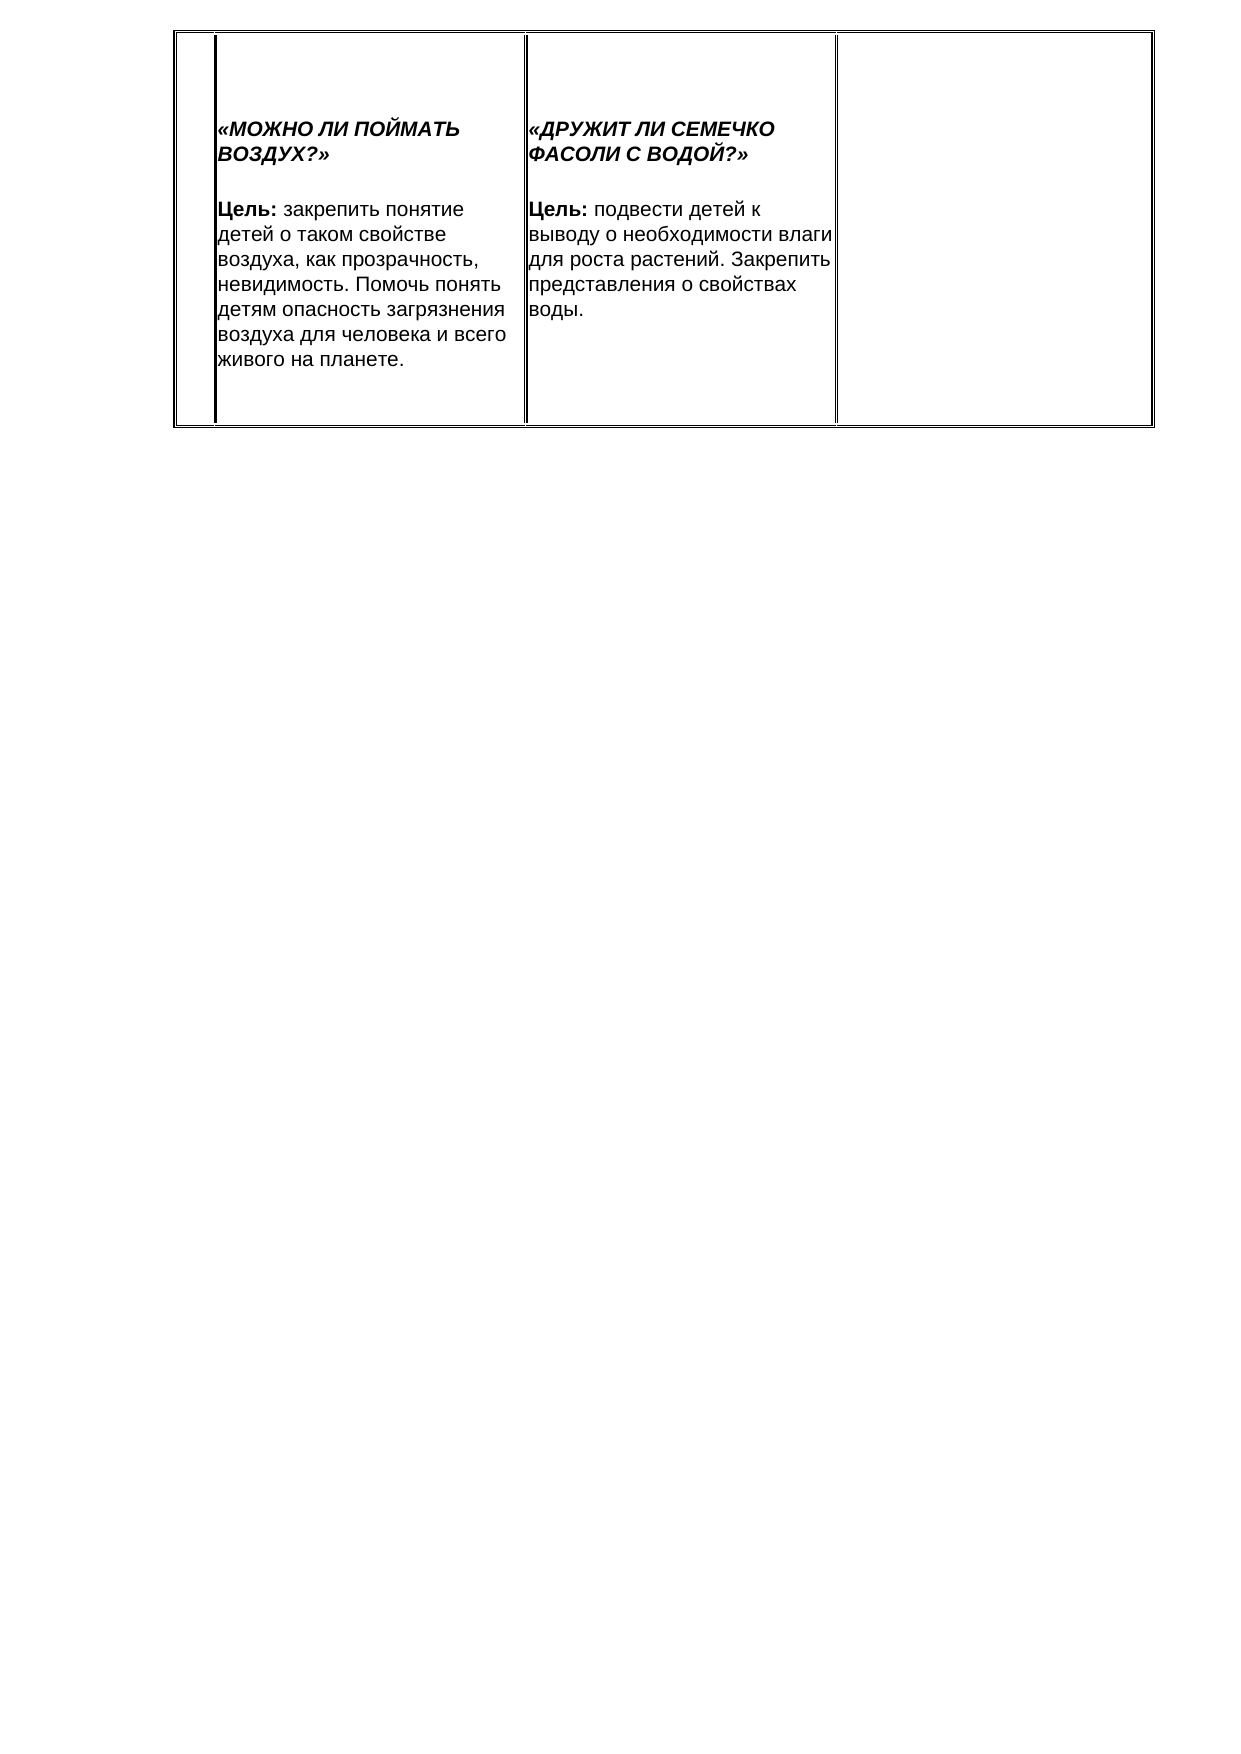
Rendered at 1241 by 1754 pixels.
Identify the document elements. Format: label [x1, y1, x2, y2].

table_cell [836, 33, 1151, 424]
table_cell [526, 33, 836, 424]
table_cell [215, 31, 526, 424]
